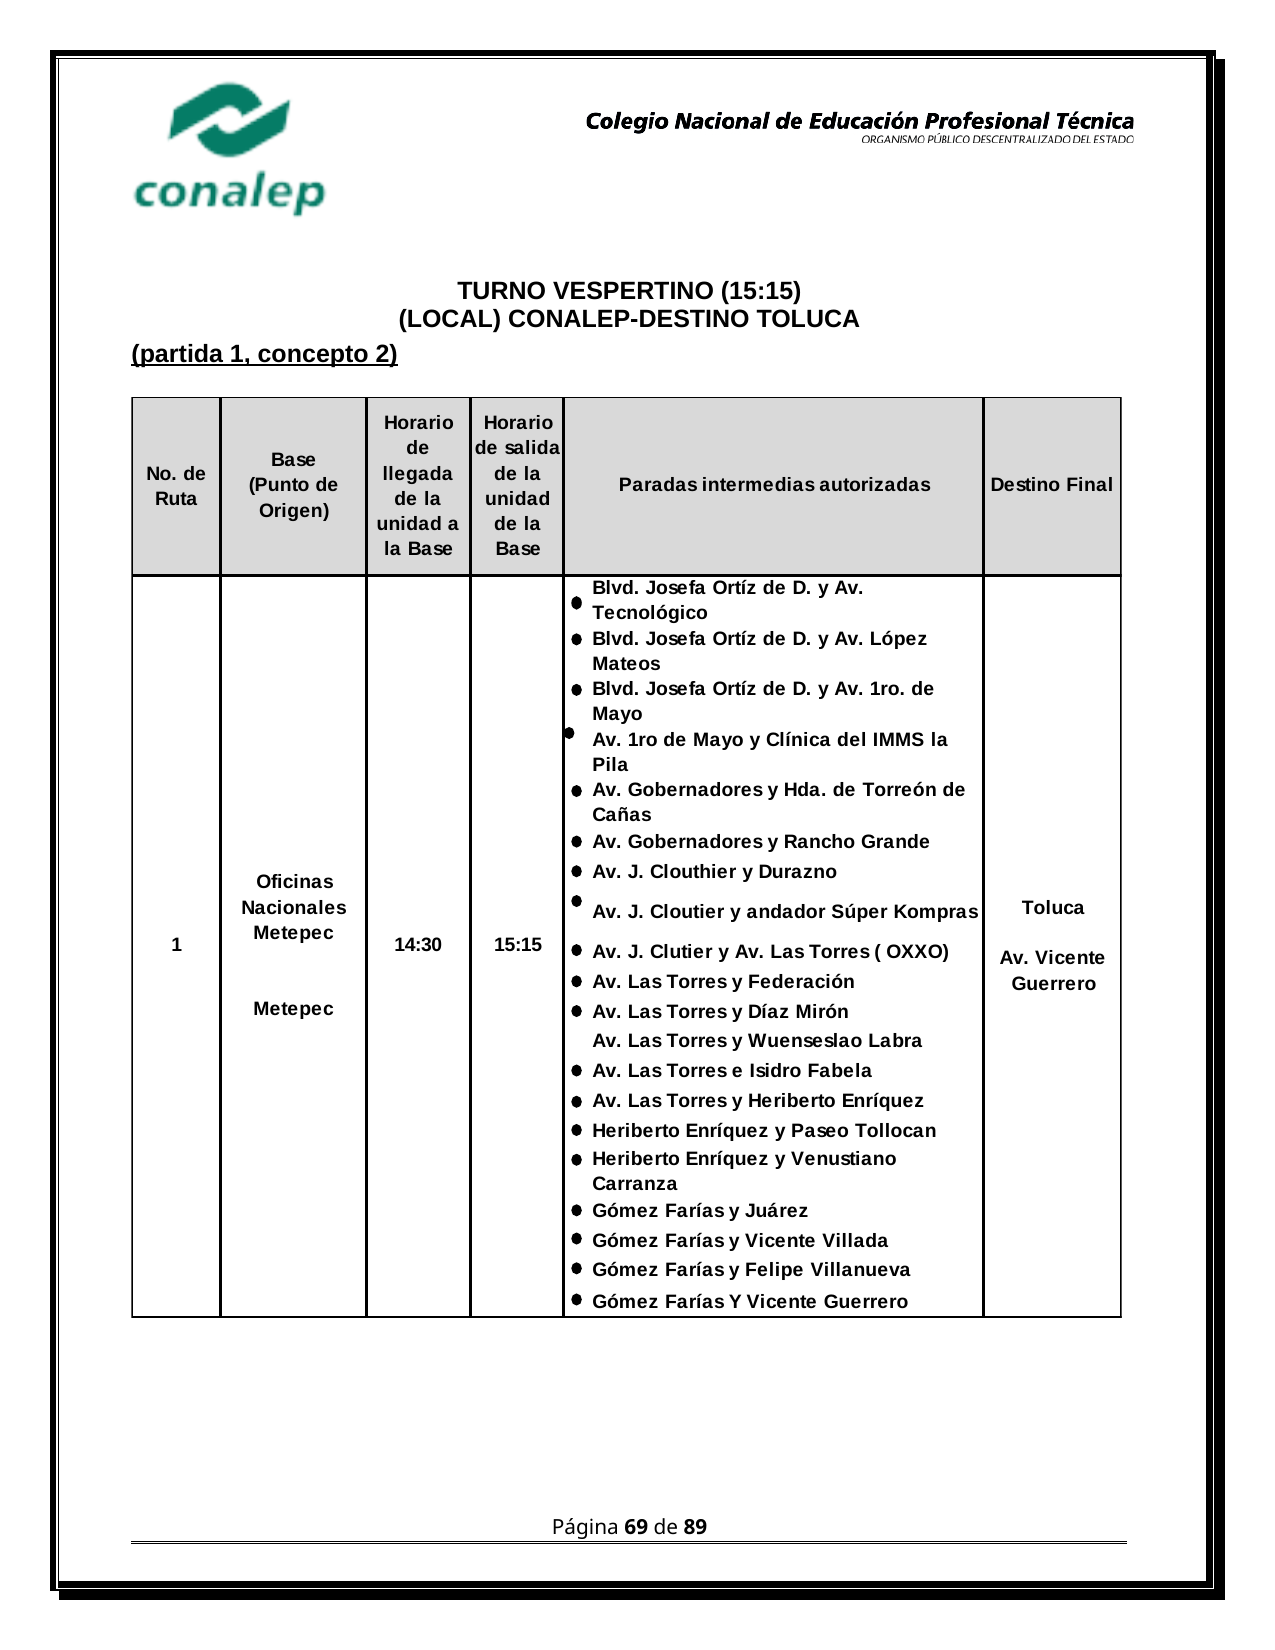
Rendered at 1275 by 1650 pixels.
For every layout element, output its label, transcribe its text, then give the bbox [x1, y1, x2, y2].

text TURNO VESPERTINO (15:15) [131, 276, 1127, 304]
text (LOCAL) CONALEP-DESTINO TOLUCA [131, 304, 1127, 333]
text (partida 1, concepto 2) [131, 339, 1127, 368]
picture [586, 111, 1134, 143]
